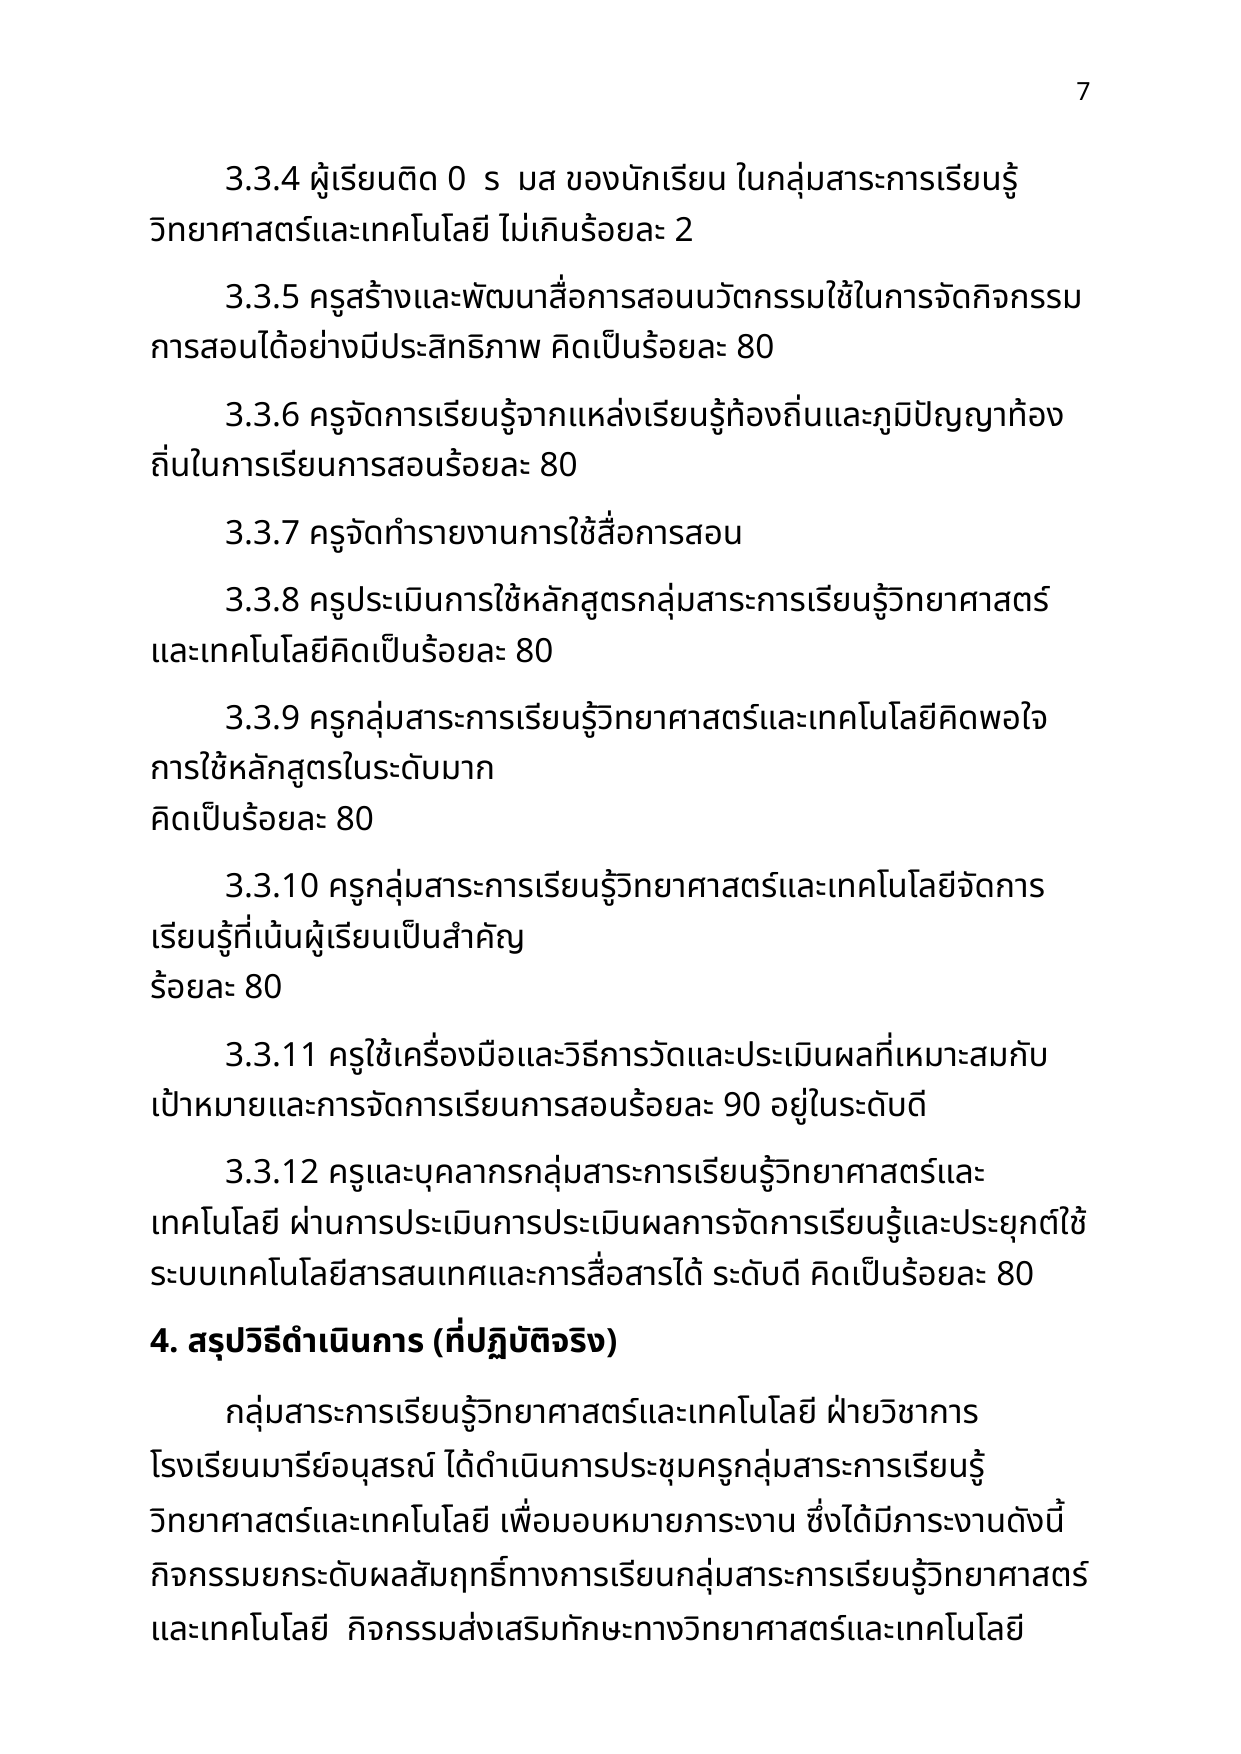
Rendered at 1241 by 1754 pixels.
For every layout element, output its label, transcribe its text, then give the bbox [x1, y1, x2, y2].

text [150, 1388, 1090, 1656]
text 3.3.9 ครูกลุ่มสาระการเรียนรู้วิทยาศาสตร์และเทคโนโลยีคิดพอใจการใช้หลักสูตรในระดับมาก คิดเป็นร้อยละ 80 [150, 694, 1090, 845]
text 3.3.7 ครูจัดทำรายงานการใช้สื่อการสอน [150, 508, 1090, 559]
text 4. สรุปวิธีดำเนินการ (ที่ปฏิบัติจริง) [150, 1317, 1090, 1367]
text 3.3.6 ครูจัดการเรียนรู้จากแหล่งเรียนรู้ท้องถิ่นและภูมิปัญญาท้องถิ่นในการเรียนการสอนร้อยละ 80 [150, 391, 1090, 492]
text 3.3.5 ครูสร้างและพัฒนาสื่อการสอนนวัตกรรมใช้ในการจัดกิจกรรมการสอนได้อย่างมีประสิทธิภาพ คิดเป็นร้อยละ 80 [150, 273, 1090, 374]
text 3.3.11 ครูใช้เครื่องมือและวิธีการวัดและประเมินผลที่เหมาะสมกับเป้าหมายและการจัดการเรียนการสอนร้อยละ 90 อยู่ในระดับดี [150, 1030, 1090, 1132]
text 3.3.12 ครูและบุคลากรกลุ่มสาระการเรียนรู้วิทยาศาสตร์และเทคโนโลยี ผ่านการประเมินการประเมินผลการจัดการเรียนรู้และประยุกต์ใช้ระบบเทคโนโลยีสารสนเทศและการสื่อสารได้ ระดับดี คิดเป็นร้อยละ 80 [150, 1148, 1090, 1300]
text 3.3.10 ครูกลุ่มสาระการเรียนรู้วิทยาศาสตร์และเทคโนโลยีจัดการเรียนรู้ที่เน้นผู้เรียนเป็นสำคัญ ร้อยละ 80 [150, 862, 1090, 1014]
text 3.3.8 ครูประเมินการใช้หลักสูตรกลุ่มสาระการเรียนรู้วิทยาศาสตร์และเทคโนโลยีคิดเป็นร้อยละ 80 [150, 576, 1090, 677]
text 3.3.4 ผู้เรียนติด 0 ร มส ของนักเรียน ในกลุ่มสาระการเรียนรู้วิทยาศาสตร์และเทคโนโลยี ไม่เกินร้อยละ 2 [150, 155, 1090, 256]
